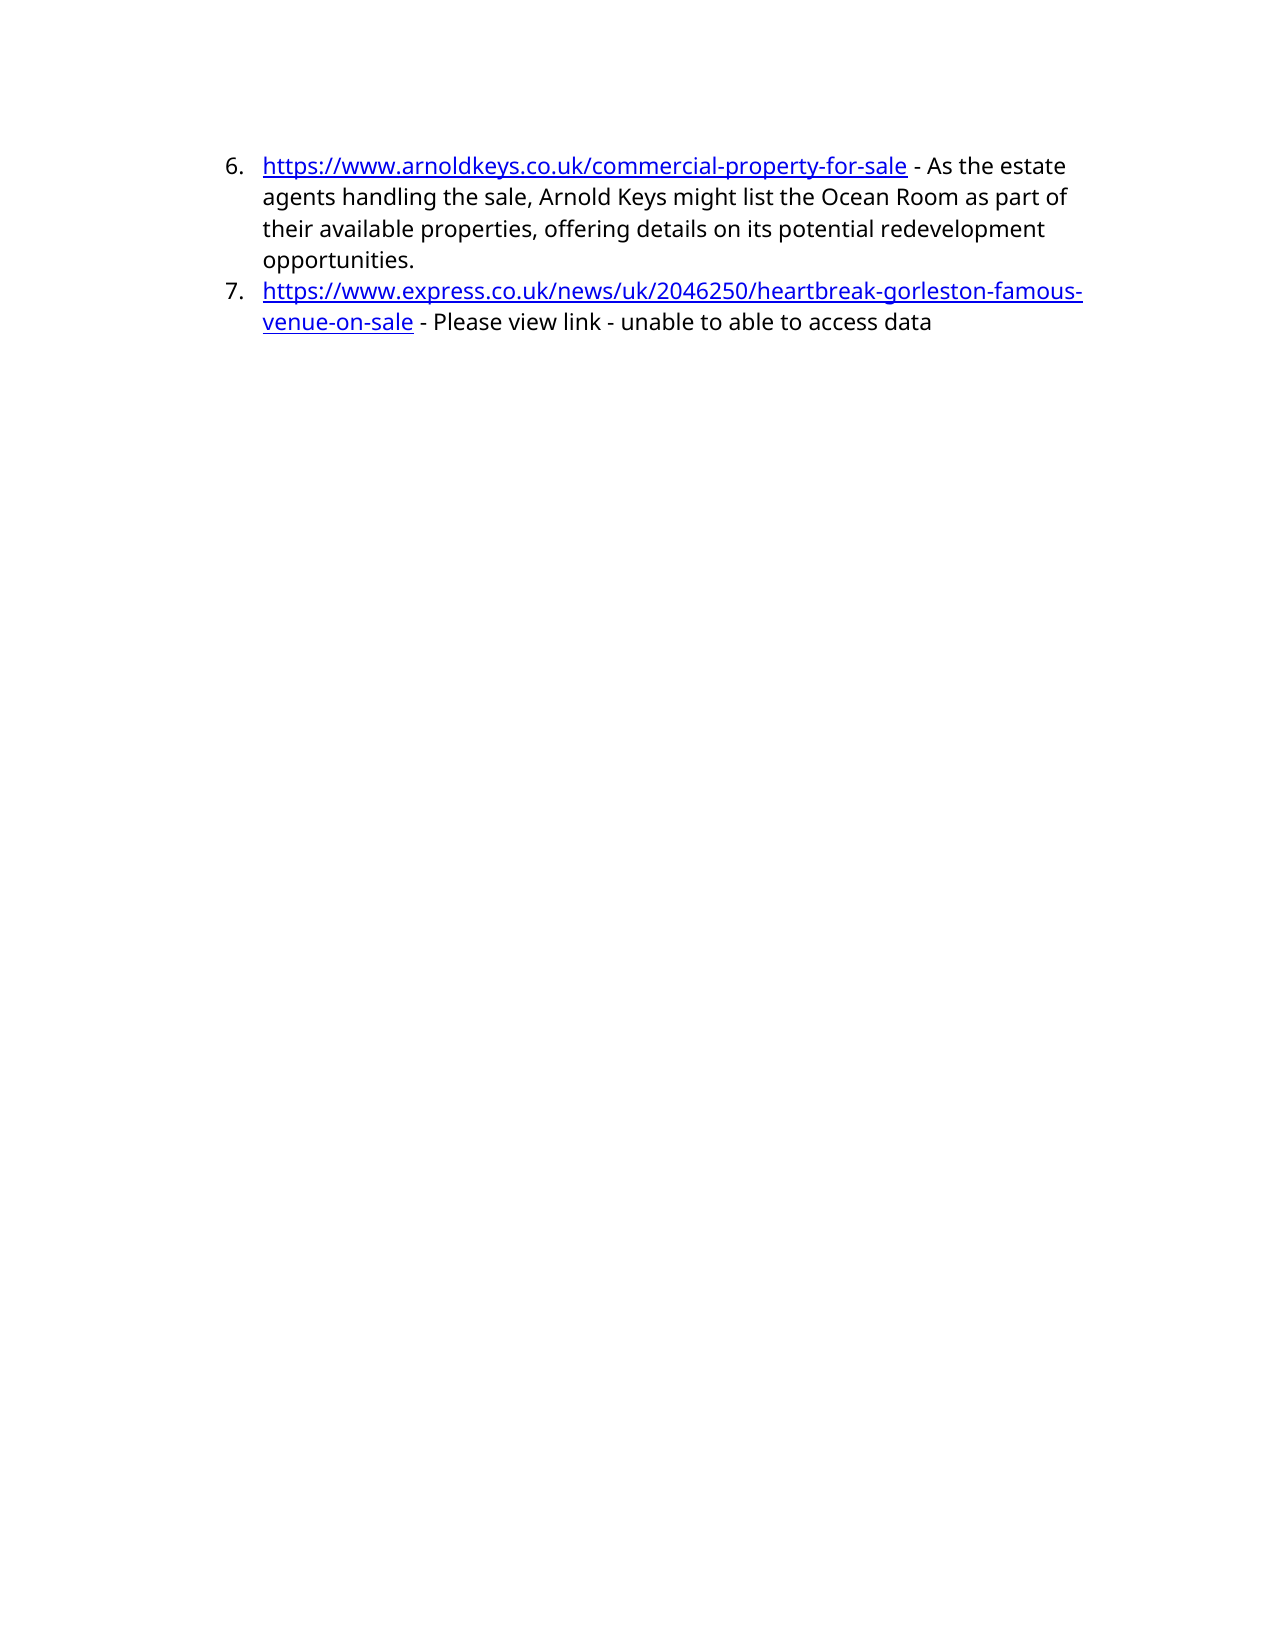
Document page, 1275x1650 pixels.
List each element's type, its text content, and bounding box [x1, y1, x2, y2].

list https://www.arnoldkeys.co.uk/commercial-property-for-sale - As the estate agents handling the sale, Arnold Keys might list the Ocean Room as part of their available properties, offering details on its potential redevelopment opportunities. [225, 150, 1087, 275]
list https://www.express.co.uk/news/uk/2046250/heartbreak-gorleston-famous-venue-on-sale - Please view link - unable to able to access data [225, 275, 1087, 337]
